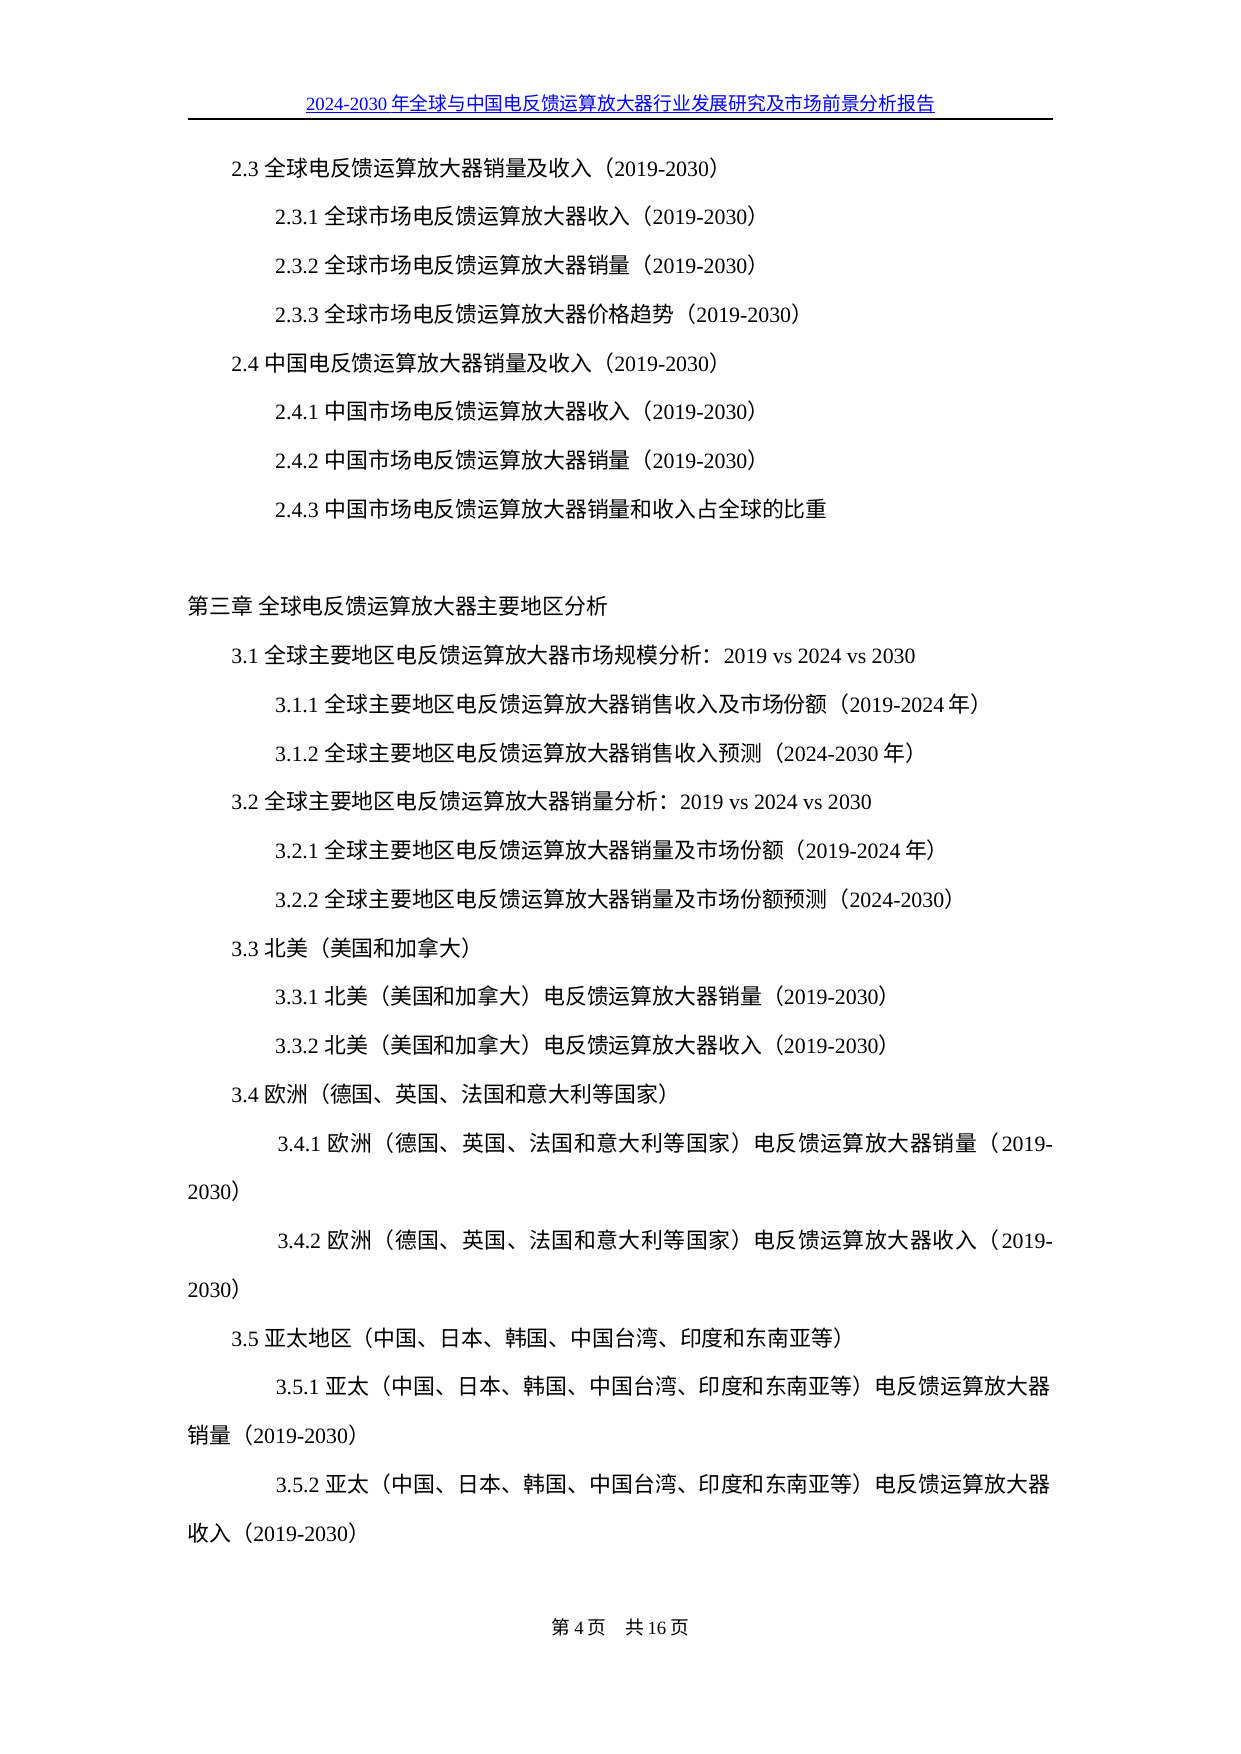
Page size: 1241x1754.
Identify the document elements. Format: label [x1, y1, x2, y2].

text [187, 150, 1053, 1548]
